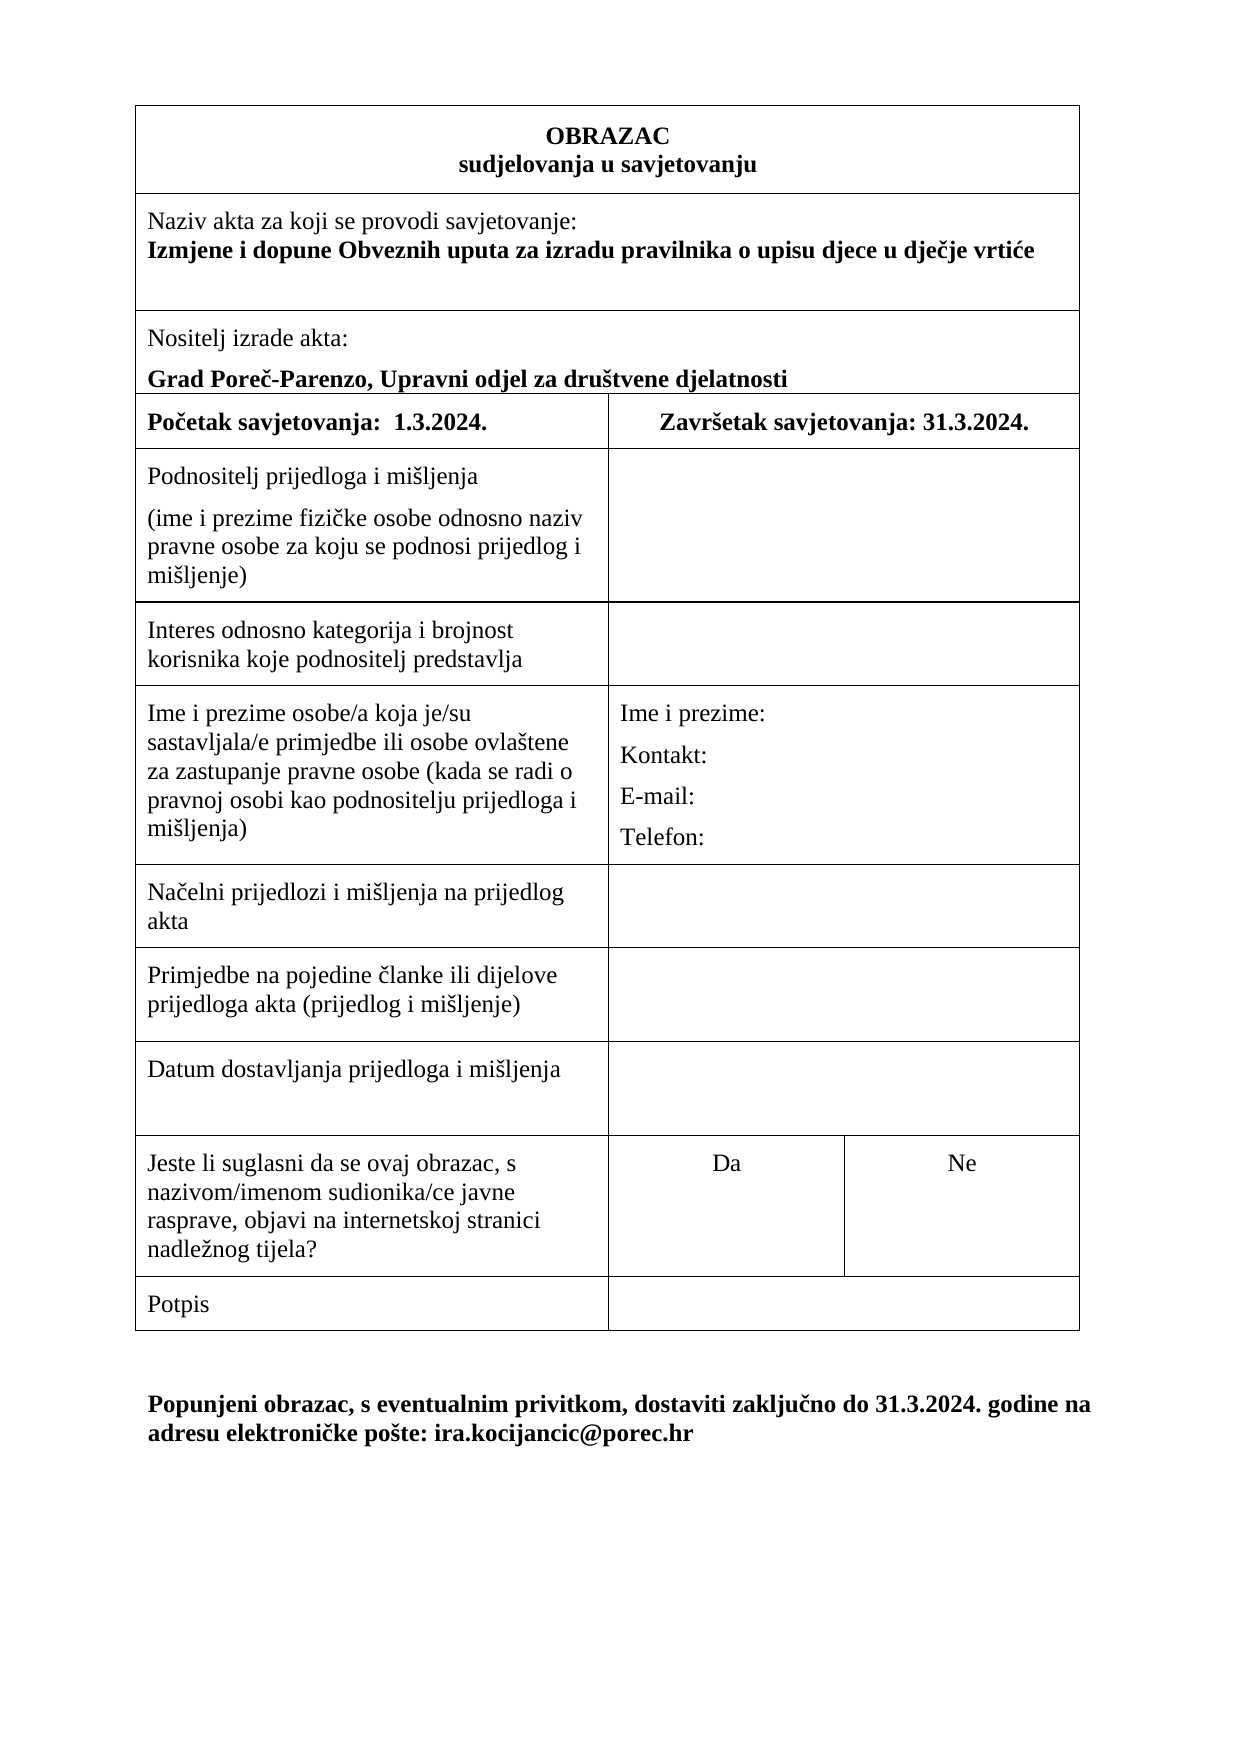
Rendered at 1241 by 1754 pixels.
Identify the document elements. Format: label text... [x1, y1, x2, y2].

table_cell [609, 449, 1079, 601]
table_cell Primjedbe na pojedine članke ili dijelove prijedloga akta (prijedlog i mišljenje) [136, 948, 608, 1041]
table_cell Podnositelj prijedloga i mišljenja (ime i prezime fizičke osobe odnosno naziv pravne osobe za koju se podnosi prijedlog i mišljenje) [136, 449, 608, 601]
table_cell Početak savjetovanja: 1.3.2024. [136, 394, 608, 448]
table_cell Naziv akta za koji se provodi savjetovanje: Izmjene i dopune Obveznih uputa za izradu pravilnika o upisu djece u dječje vrtiće [136, 194, 1079, 309]
table_cell Interes odnosno kategorija i brojnost korisnika koje podnositelj predstavlja [136, 603, 608, 685]
table_cell Ime i prezime osobe/a koja je/su sastavljala/e primjedbe ili osobe ovlaštene za zastupanje pravne osobe (kada se radi o pravnoj osobi kao podnositelju prijedloga i mišljenja) [136, 686, 608, 863]
table_cell [609, 1277, 1079, 1330]
table_cell [609, 865, 1079, 947]
table_cell Da [609, 1136, 844, 1276]
table_cell Načelni prijedlozi i mišljenja na prijedlog akta [136, 865, 608, 947]
table_cell Ne [845, 1136, 1079, 1276]
table_header OBRAZAC sudjelovanja u savjetovanju [136, 106, 1079, 193]
table_cell Jeste li suglasni da se ovaj obrazac, s nazivom/imenom sudionika/ce javne rasprave, objavi na internetskoj stranici nadležnog tijela? [136, 1136, 608, 1276]
table_cell Ime i prezime: Kontakt: E-mail: Telefon: [609, 686, 1079, 863]
table_cell [609, 1042, 1079, 1134]
table_cell Datum dostavljanja prijedloga i mišljenja [136, 1042, 608, 1134]
table_cell Nositelj izrade akta: Grad Poreč-Parenzo, Upravni odjel za društvene djelatnosti [136, 311, 1079, 393]
table_cell Potpis [136, 1277, 608, 1330]
table_cell [609, 603, 1079, 685]
text Popunjeni obrazac, s eventualnim privitkom, dostaviti zaključno do 31.3.2024. godine na adresu elektroničke pošte: ira.kocijancic@porec.hr [148, 1389, 1093, 1446]
table_cell [609, 948, 1079, 1041]
table_cell Završetak savjetovanja: 31.3.2024. [609, 394, 1079, 448]
